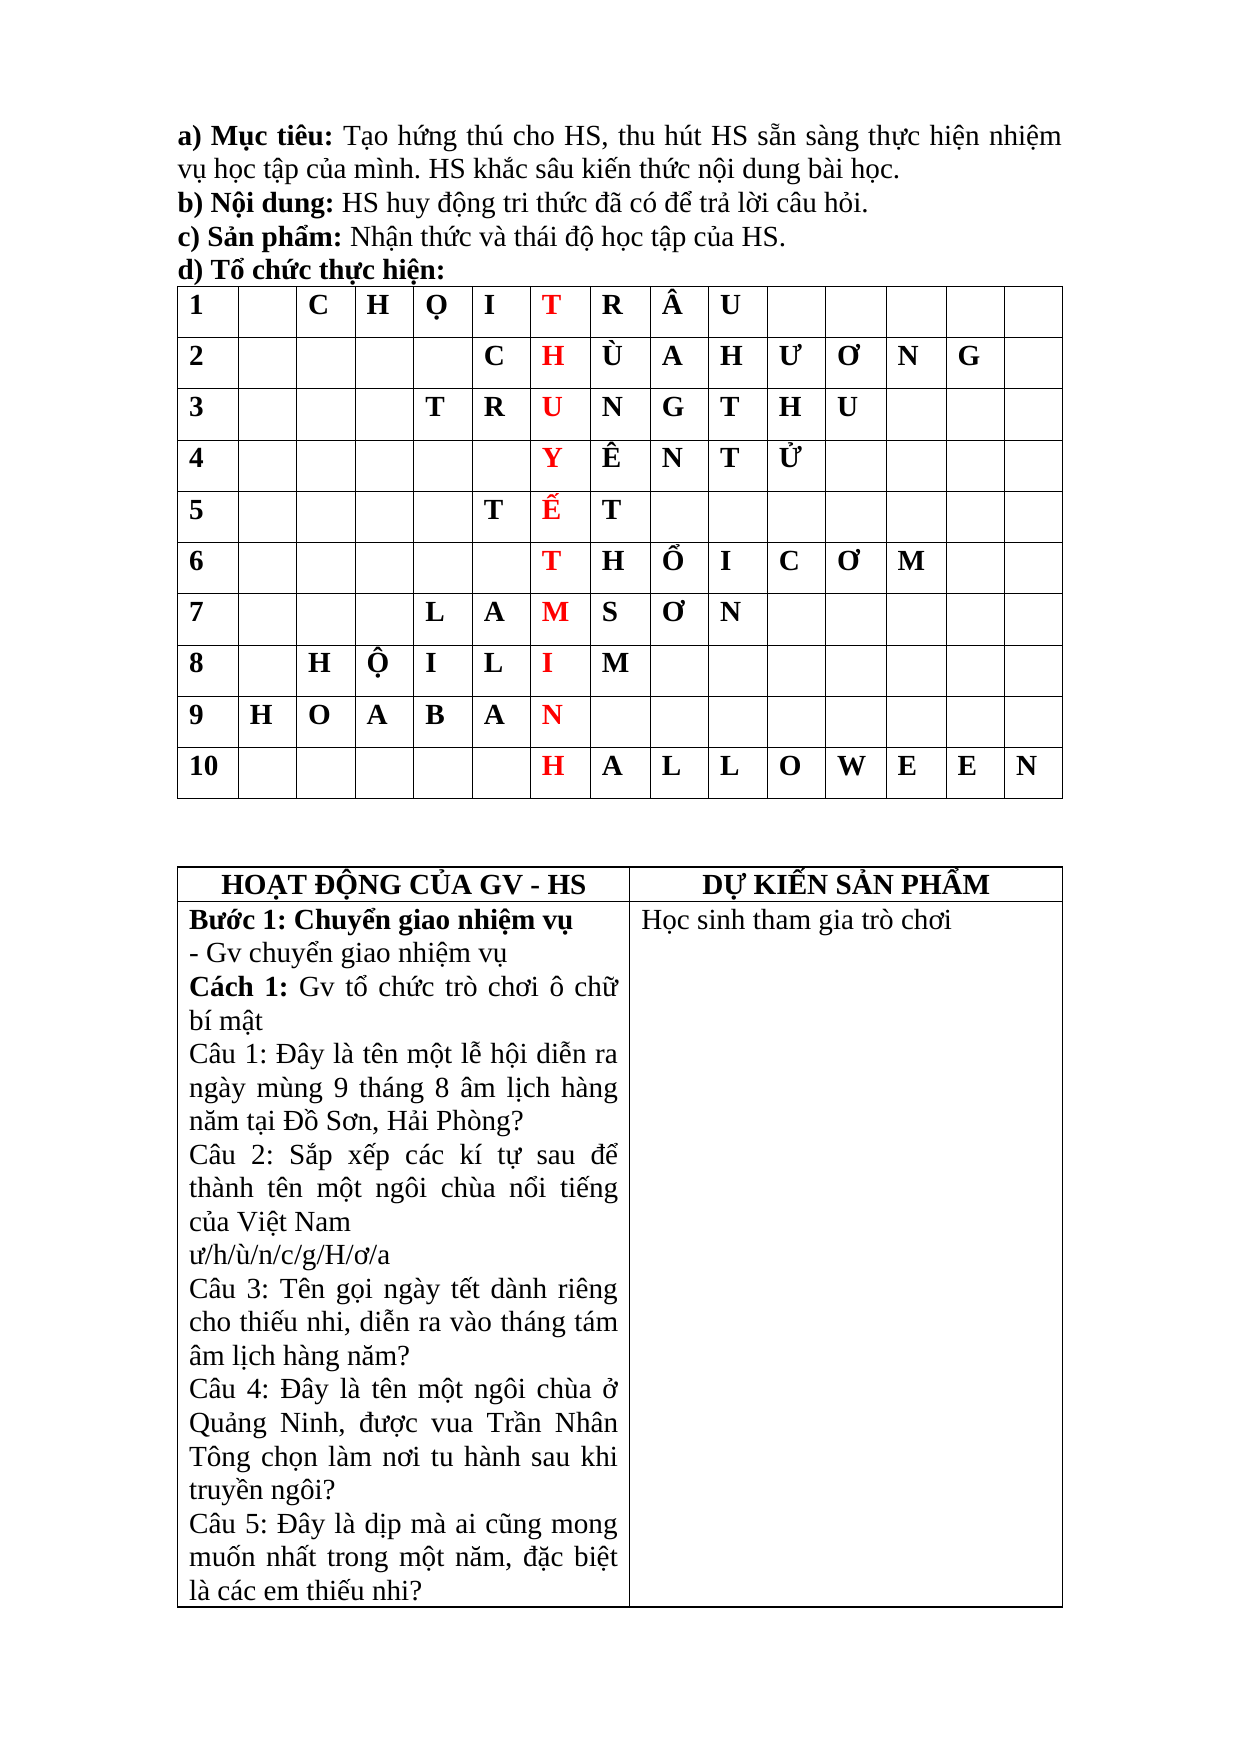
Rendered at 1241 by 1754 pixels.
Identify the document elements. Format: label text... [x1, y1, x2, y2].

table_header I [473, 287, 530, 337]
table_cell 5 [178, 492, 238, 542]
table_cell U [826, 389, 886, 439]
table_cell [297, 338, 355, 388]
table_cell M [531, 594, 590, 644]
table_cell L [473, 646, 530, 696]
table_cell O [768, 748, 825, 798]
table_cell [768, 697, 825, 747]
table_header [826, 287, 886, 337]
table_cell H [297, 646, 355, 696]
table_cell 2 [178, 338, 238, 388]
table_cell Ơ [826, 543, 886, 593]
table_cell [651, 697, 708, 747]
table_cell A [473, 697, 530, 747]
table_cell [356, 594, 413, 644]
table_cell [887, 389, 946, 439]
table_cell L [651, 748, 708, 798]
table_cell [826, 441, 886, 491]
table_cell N [591, 389, 650, 439]
table_cell [651, 492, 708, 542]
table_cell 7 [178, 594, 238, 644]
table_cell [356, 543, 413, 593]
table_cell 4 [178, 441, 238, 491]
table_header H [356, 287, 413, 337]
table_cell Y [531, 441, 590, 491]
table_cell T [531, 543, 590, 593]
table_cell [414, 441, 472, 491]
table_cell [473, 441, 530, 491]
table_cell G [651, 389, 708, 439]
table_cell [768, 594, 825, 644]
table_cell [630, 902, 1062, 1606]
table_cell [709, 646, 767, 696]
table_cell [651, 646, 708, 696]
table_cell [947, 543, 1004, 593]
table_cell A [651, 338, 708, 388]
table_cell [297, 543, 355, 593]
table_cell L [414, 594, 472, 644]
table_cell [826, 492, 886, 542]
table_cell C [473, 338, 530, 388]
table_cell [768, 492, 825, 542]
table_cell [947, 389, 1004, 439]
table_cell 9 [178, 697, 238, 747]
table_cell H [591, 543, 650, 593]
table_cell [1005, 338, 1062, 388]
table_cell Ơ [651, 594, 708, 644]
table_cell C [768, 543, 825, 593]
table_cell O [297, 697, 355, 747]
table_cell [239, 646, 296, 696]
table_cell H [239, 697, 296, 747]
table_cell [473, 543, 530, 593]
table_cell T [709, 441, 767, 491]
table_cell [1005, 646, 1062, 696]
table_header R [591, 287, 650, 337]
table_header U [709, 287, 767, 337]
table_cell A [473, 594, 530, 644]
table_cell [887, 697, 946, 747]
table_cell [947, 697, 1004, 747]
table_cell T [473, 492, 530, 542]
table_header 1 [178, 287, 238, 337]
table_cell M [591, 646, 650, 696]
table_cell [356, 338, 413, 388]
table_cell [591, 697, 650, 747]
table_cell N [709, 594, 767, 644]
table_cell H [531, 748, 590, 798]
text a) Mục tiêu: Tạo hứng thú cho HS, thu hút HS sẵn sàng thực hiện nhiệm vụ học tập của mình. HS khắc sâu kiến thức nội dung bài học. [177, 118, 1063, 185]
table_cell [826, 594, 886, 644]
table_cell [709, 492, 767, 542]
table_cell [768, 646, 825, 696]
table_header T [531, 287, 590, 337]
table_header [239, 287, 296, 337]
table_cell U [531, 389, 590, 439]
table_header [887, 287, 946, 337]
table_cell [826, 697, 886, 747]
table_header C [297, 287, 355, 337]
table_cell 3 [178, 389, 238, 439]
table_cell N [531, 697, 590, 747]
table_cell [1005, 492, 1062, 542]
table_cell T [591, 492, 650, 542]
table_header Ọ [414, 287, 472, 337]
text c) Sản phẩm: Nhận thức và thái độ học tập của HS. [177, 219, 1063, 252]
table_cell [414, 543, 472, 593]
table_cell [1005, 543, 1062, 593]
table_cell [297, 748, 355, 798]
table_cell I [414, 646, 472, 696]
table_cell [947, 594, 1004, 644]
table_cell N [1005, 748, 1062, 798]
table_cell [356, 389, 413, 439]
table_cell A [591, 748, 650, 798]
table_cell Ử [768, 441, 825, 491]
table_cell [1005, 594, 1062, 644]
table_header Â [651, 287, 708, 337]
table_cell Ư [768, 338, 825, 388]
table_cell [1005, 389, 1062, 439]
table_cell [947, 441, 1004, 491]
table_cell Ổ [651, 543, 708, 593]
table_cell [239, 389, 296, 439]
table_cell [239, 492, 296, 542]
text d) Tổ chức thực hiện: [177, 252, 1063, 286]
table_cell [297, 492, 355, 542]
table_cell [239, 543, 296, 593]
table_cell Ộ [356, 646, 413, 696]
table_cell 10 [178, 748, 238, 798]
table_header [768, 287, 825, 337]
table_cell T [709, 389, 767, 439]
table_cell [297, 594, 355, 644]
table_cell Ế [531, 492, 590, 542]
table_cell [1005, 697, 1062, 747]
table_cell [239, 748, 296, 798]
table_cell [356, 441, 413, 491]
table_cell [887, 646, 946, 696]
table_cell 6 [178, 543, 238, 593]
table_cell [414, 748, 472, 798]
table_cell [239, 441, 296, 491]
table_cell [356, 492, 413, 542]
table_cell [297, 389, 355, 439]
table_cell Ơ [826, 338, 886, 388]
table_cell S [591, 594, 650, 644]
table_cell [414, 492, 472, 542]
table_cell B [414, 697, 472, 747]
table_cell [239, 338, 296, 388]
table_header [1005, 287, 1062, 337]
table_cell R [473, 389, 530, 439]
table_cell L [709, 748, 767, 798]
text b) Nội dung: HS huy động tri thức đã có để trả lời câu hỏi. [177, 185, 1063, 219]
table_cell [826, 646, 886, 696]
table_cell H [768, 389, 825, 439]
table_header DỰ KIẾN SẢN PHẨM [630, 868, 1062, 901]
table_cell T [414, 389, 472, 439]
table_cell [356, 748, 413, 798]
table_cell A [356, 697, 413, 747]
table_cell [1005, 441, 1062, 491]
table_cell [414, 338, 472, 388]
table_cell I [709, 543, 767, 593]
table_cell W [826, 748, 886, 798]
table_cell [239, 594, 296, 644]
table_cell [709, 697, 767, 747]
table_cell N [887, 338, 946, 388]
table_cell [887, 492, 946, 542]
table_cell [178, 902, 629, 1606]
table_cell E [887, 748, 946, 798]
table_header HOẠT ĐỘNG CỦA GV - HS [178, 868, 629, 901]
table_cell [297, 441, 355, 491]
table_cell [473, 748, 530, 798]
table_cell M [887, 543, 946, 593]
table_cell N [651, 441, 708, 491]
table_cell I [531, 646, 590, 696]
table_cell Ê [591, 441, 650, 491]
table_cell [947, 646, 1004, 696]
table_cell 8 [178, 646, 238, 696]
table_cell [947, 492, 1004, 542]
table_header [947, 287, 1004, 337]
table_cell [887, 441, 946, 491]
table_cell E [947, 748, 1004, 798]
table_cell Ù [591, 338, 650, 388]
table_cell H [531, 338, 590, 388]
table_cell G [947, 338, 1004, 388]
table_cell H [709, 338, 767, 388]
table_cell [887, 594, 946, 644]
